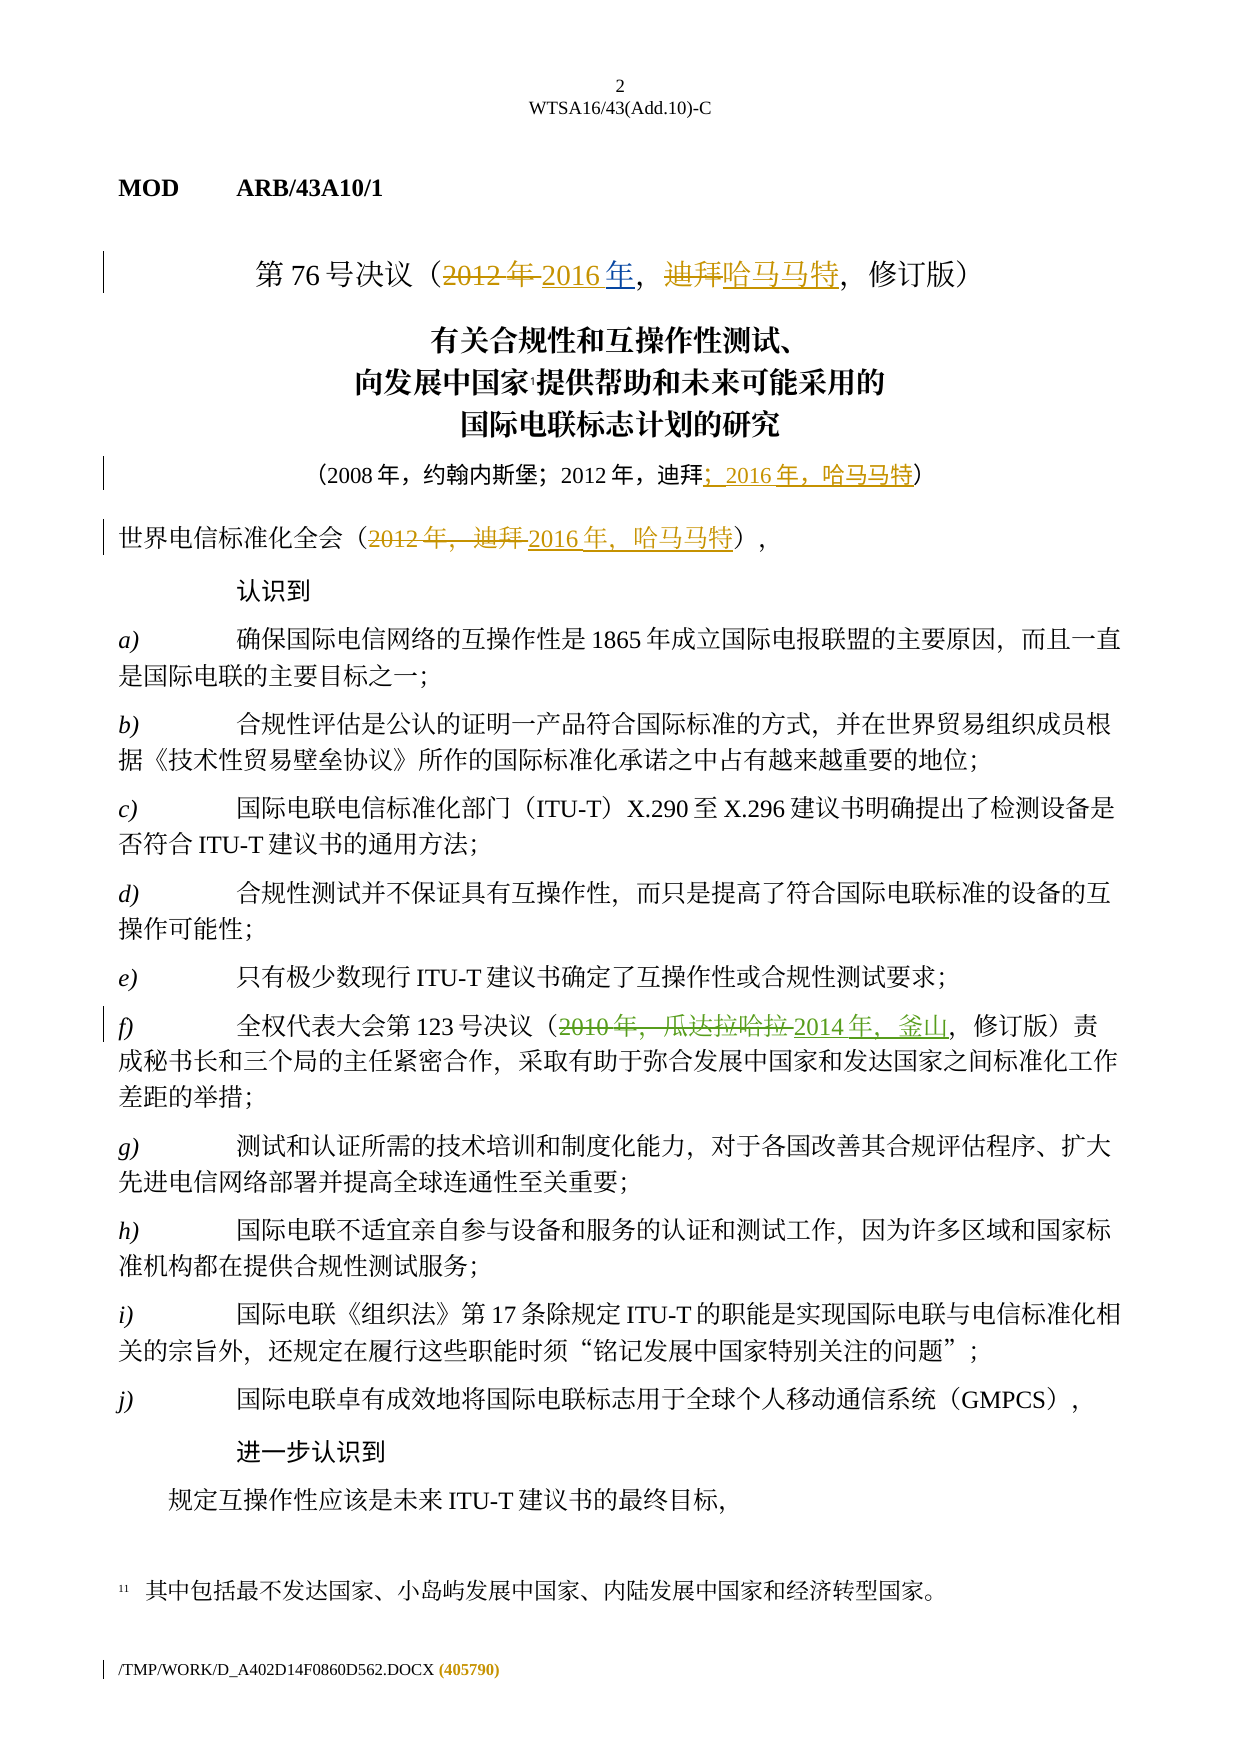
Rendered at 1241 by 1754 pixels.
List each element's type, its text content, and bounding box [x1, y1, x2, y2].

text 规定互操作性应该是未来ITU-T建议书的最终目标， [118, 1481, 1122, 1517]
text f) 全权代表大会第123号决议（，修订版）责成秘书长和三个局的主任紧密合作，采取有助于弥合发展中国家和发达国家之间标准化工作差距的举措； [118, 1006, 1122, 1114]
text c) 国际电联电信标准化部门（ITU-T）X.290至X.296建议书明确提出了检测设备是否符合ITU-T建议书的通用方法； [118, 789, 1122, 861]
text g) 测试和认证所需的技术培训和制度化能力，对于各国改善其合规评估程序、扩大先进电信网络部署并提高全球连通性至关重要； [118, 1126, 1122, 1198]
text i) 国际电联《组织法》第17条除规定ITU-T的职能是实现国际电联与电信标准化相关的宗旨外，还规定在履行这些职能时须“铭记发展中国家特别关注的问题”； [118, 1295, 1122, 1367]
text e) 只有极少数现行ITU-T建议书确定了互操作性或合规性测试要求； [118, 958, 1122, 994]
text 进一步认识到 [236, 1432, 1122, 1468]
text 认识到 [236, 571, 1122, 608]
text （2008年，约翰内斯堡；2012年，迪拜） [118, 456, 1122, 490]
text d) 合规性测试并不保证具有互操作性，而只是提高了符合国际电联标准的设备的互操作可能性； [118, 873, 1122, 945]
text a) 确保国际电信网络的互操作性是1865年成立国际电报联盟的主要原因，而且一直是国际电联的主要目标之一； [118, 620, 1122, 692]
title 有关合规性和互操作性测试、 向发展中国家1提供帮助和未来可能采用的 国际电联标志计划的研究 [118, 318, 1122, 444]
text j) 国际电联卓有成效地将国际电联标志用于全球个人移动通信系统（GMPCS）， [118, 1379, 1122, 1416]
text b) 合规性评估是公认的证明一产品符合国际标准的方式，并在世界贸易组织成员根据《技术性贸易壁垒协议》所作的国际标准化承诺之中占有越来越重要的地位； [118, 704, 1122, 776]
text h) 国际电联不适宜亲自参与设备和服务的认证和测试工作，因为许多区域和国家标准机构都在提供合规性测试服务； [118, 1211, 1122, 1283]
text MOD ARB/43A10/1 [118, 173, 1122, 201]
title 世界电信标准化全会（）， [118, 519, 1122, 555]
text 第76号决议（，，修订版） [118, 251, 1122, 293]
